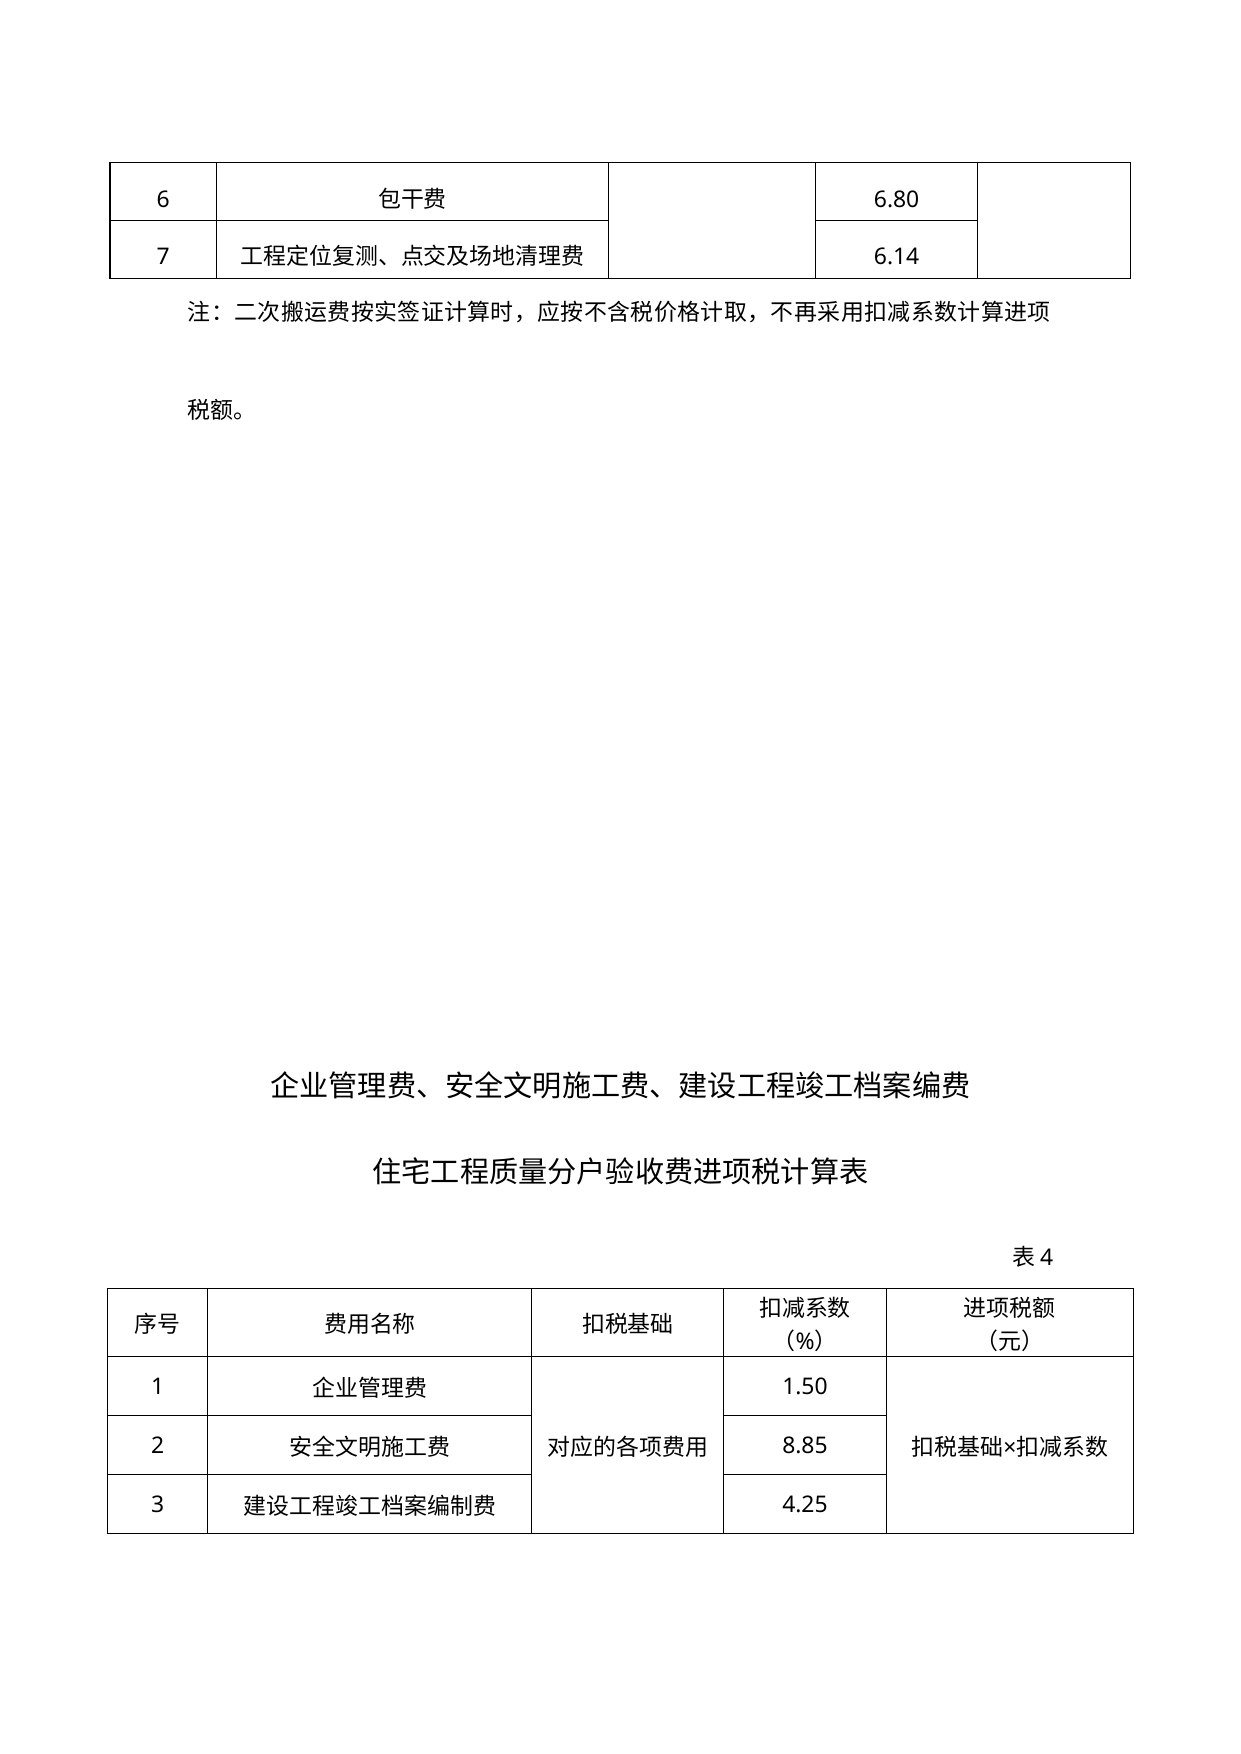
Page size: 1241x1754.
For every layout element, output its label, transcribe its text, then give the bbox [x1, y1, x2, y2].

table_cell 6 [111, 163, 216, 220]
table_cell 1 [108, 1357, 207, 1415]
table_cell 建设工程竣工档案编制费 [208, 1475, 531, 1533]
table_header 序号 [108, 1289, 207, 1356]
table_cell 安全文明施工费 [208, 1416, 531, 1474]
table_cell 包干费 [217, 163, 608, 220]
table_cell 对应的各项费用 [532, 1357, 723, 1533]
table_cell 工程定位复测、点交及场地清理费 [217, 221, 608, 277]
text 注：二次搬运费按实签证计算时，应按不含税价格计取，不再采用扣减系数计算进项税额。 [187, 279, 1053, 441]
table_header 费用名称 [208, 1289, 531, 1356]
table_cell 8.85 [724, 1416, 886, 1474]
table_header 扣税基础 [532, 1289, 723, 1356]
text 企业管理费、安全文明施工费、建设工程竣工档案编费 [187, 1051, 1053, 1116]
table_cell 扣税基础×扣减系数 [887, 1357, 1133, 1533]
table_cell 1.50 [724, 1357, 886, 1415]
table_cell 6.14 [816, 221, 977, 277]
table_header 进项税额 （元） [887, 1289, 1133, 1356]
table_cell 7 [111, 221, 216, 277]
text 住宅工程质量分户验收费进项税计算表 [187, 1137, 1053, 1202]
table_cell 企业管理费 [208, 1357, 531, 1415]
table_cell 2 [108, 1416, 207, 1474]
text 表4 [187, 1223, 1053, 1288]
table_cell 6.80 [816, 163, 977, 220]
table_cell 3 [108, 1475, 207, 1533]
table_cell 4.25 [724, 1475, 886, 1533]
table_header 扣减系数（%） [724, 1289, 886, 1356]
